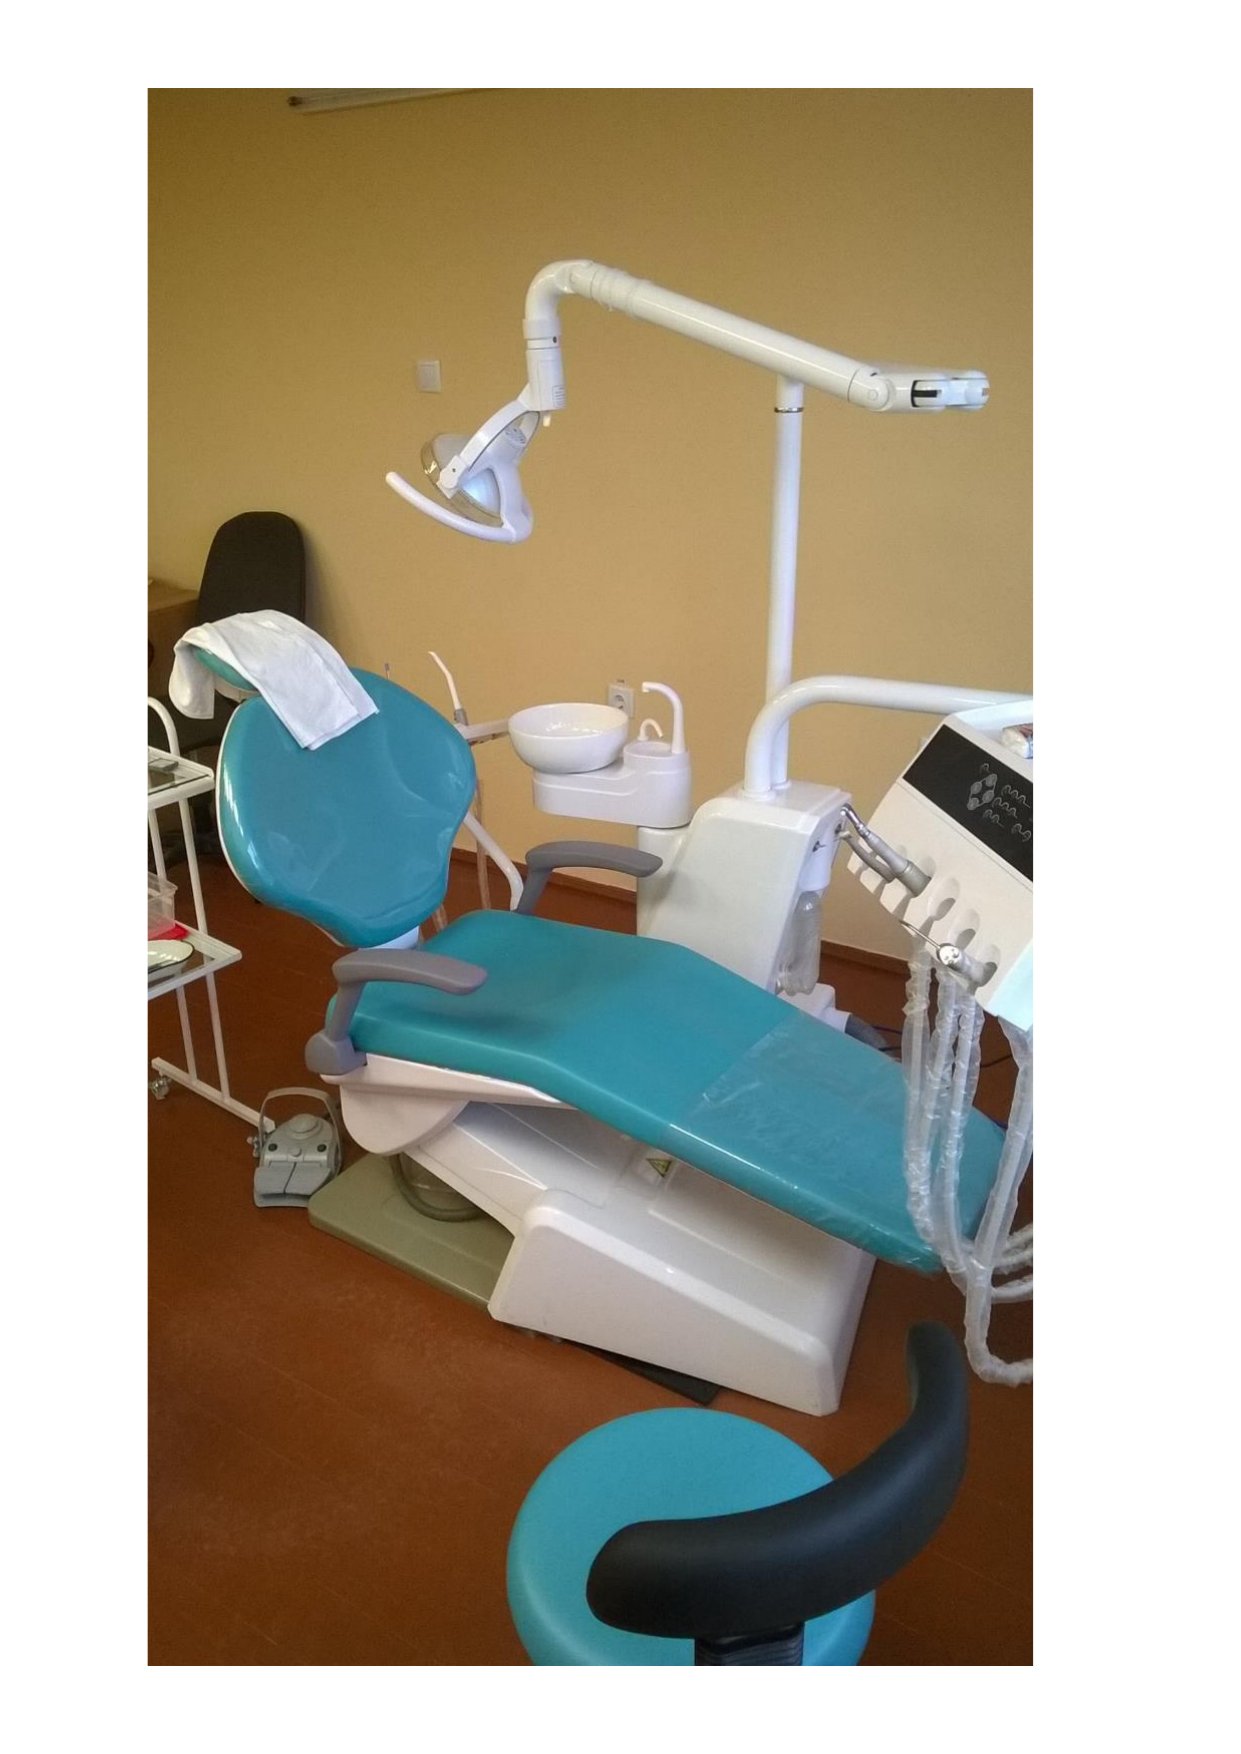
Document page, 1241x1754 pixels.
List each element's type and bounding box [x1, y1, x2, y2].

picture [147, 88, 1034, 1666]
